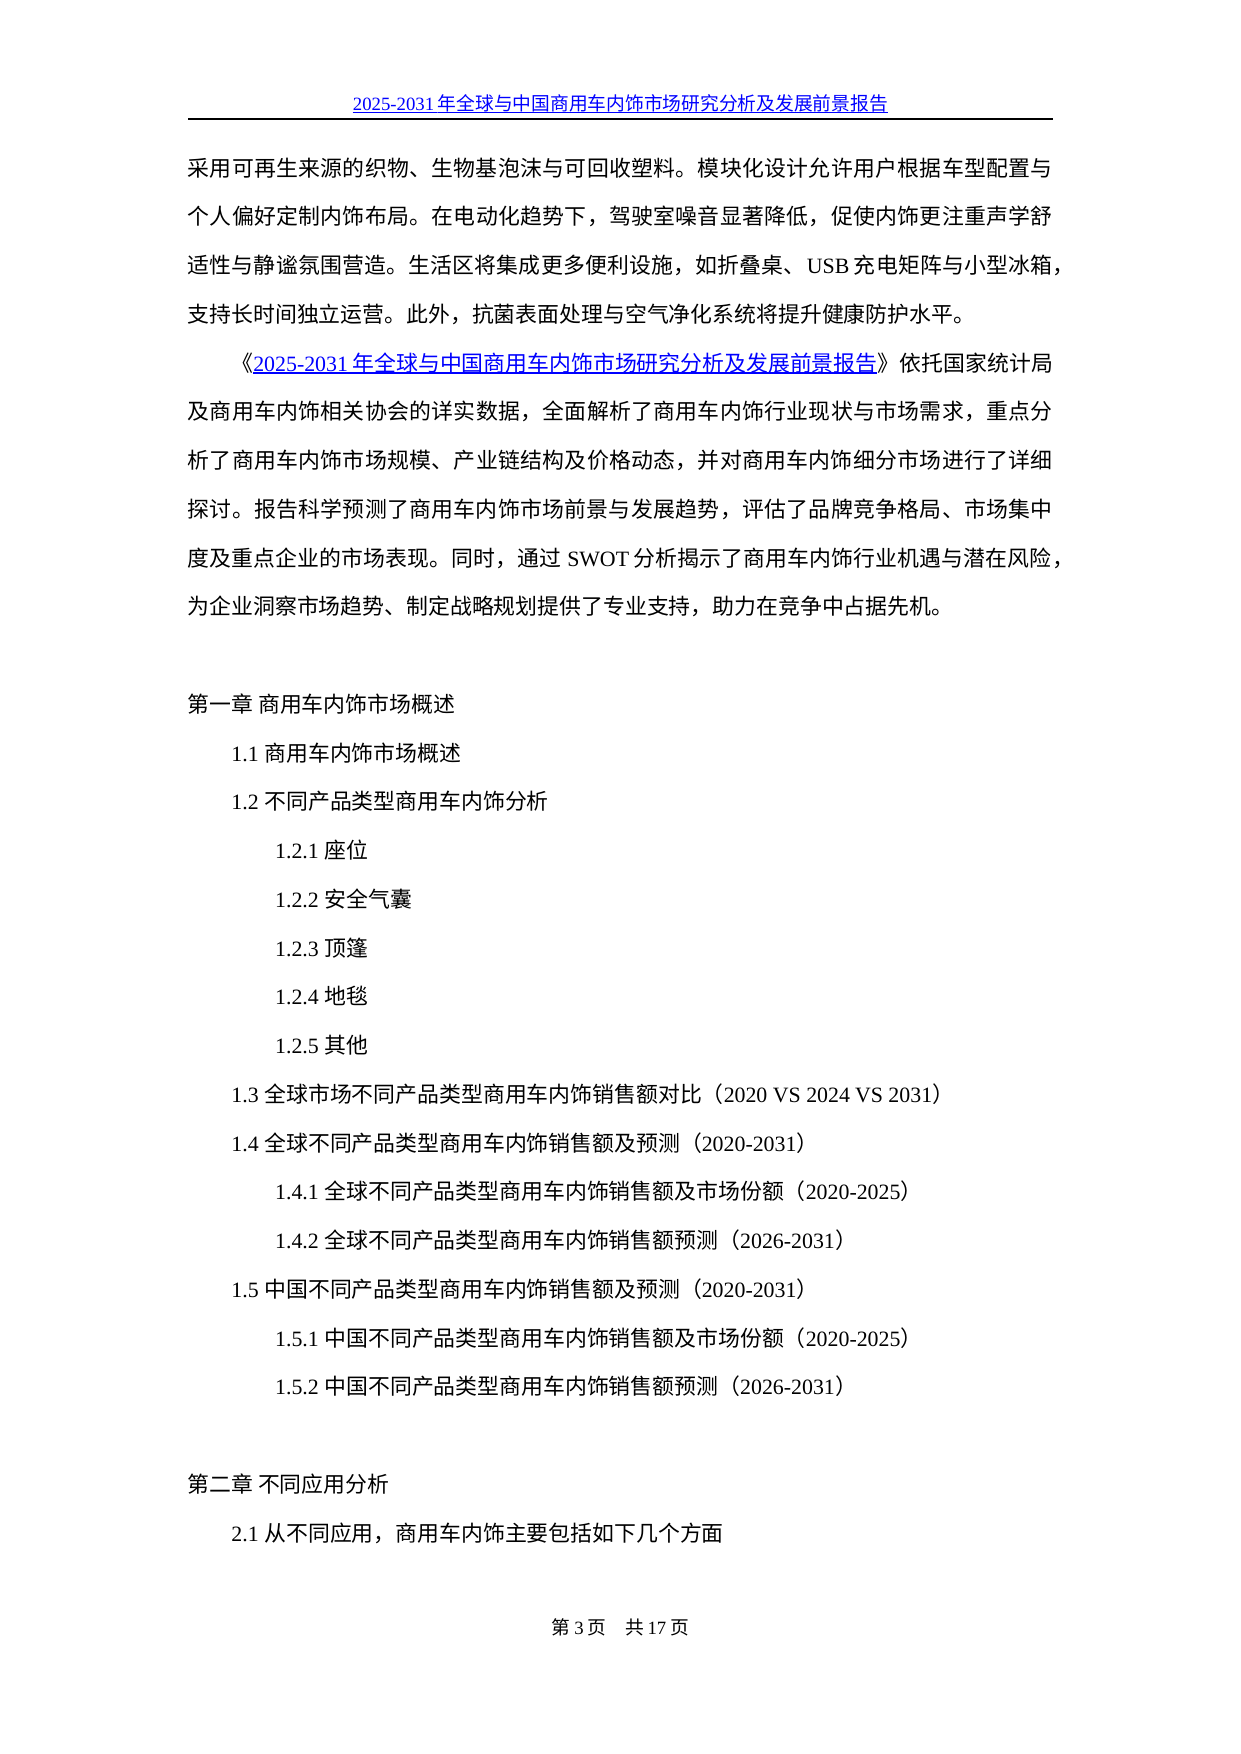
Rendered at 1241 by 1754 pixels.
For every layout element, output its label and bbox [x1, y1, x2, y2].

text [187, 150, 1053, 1548]
